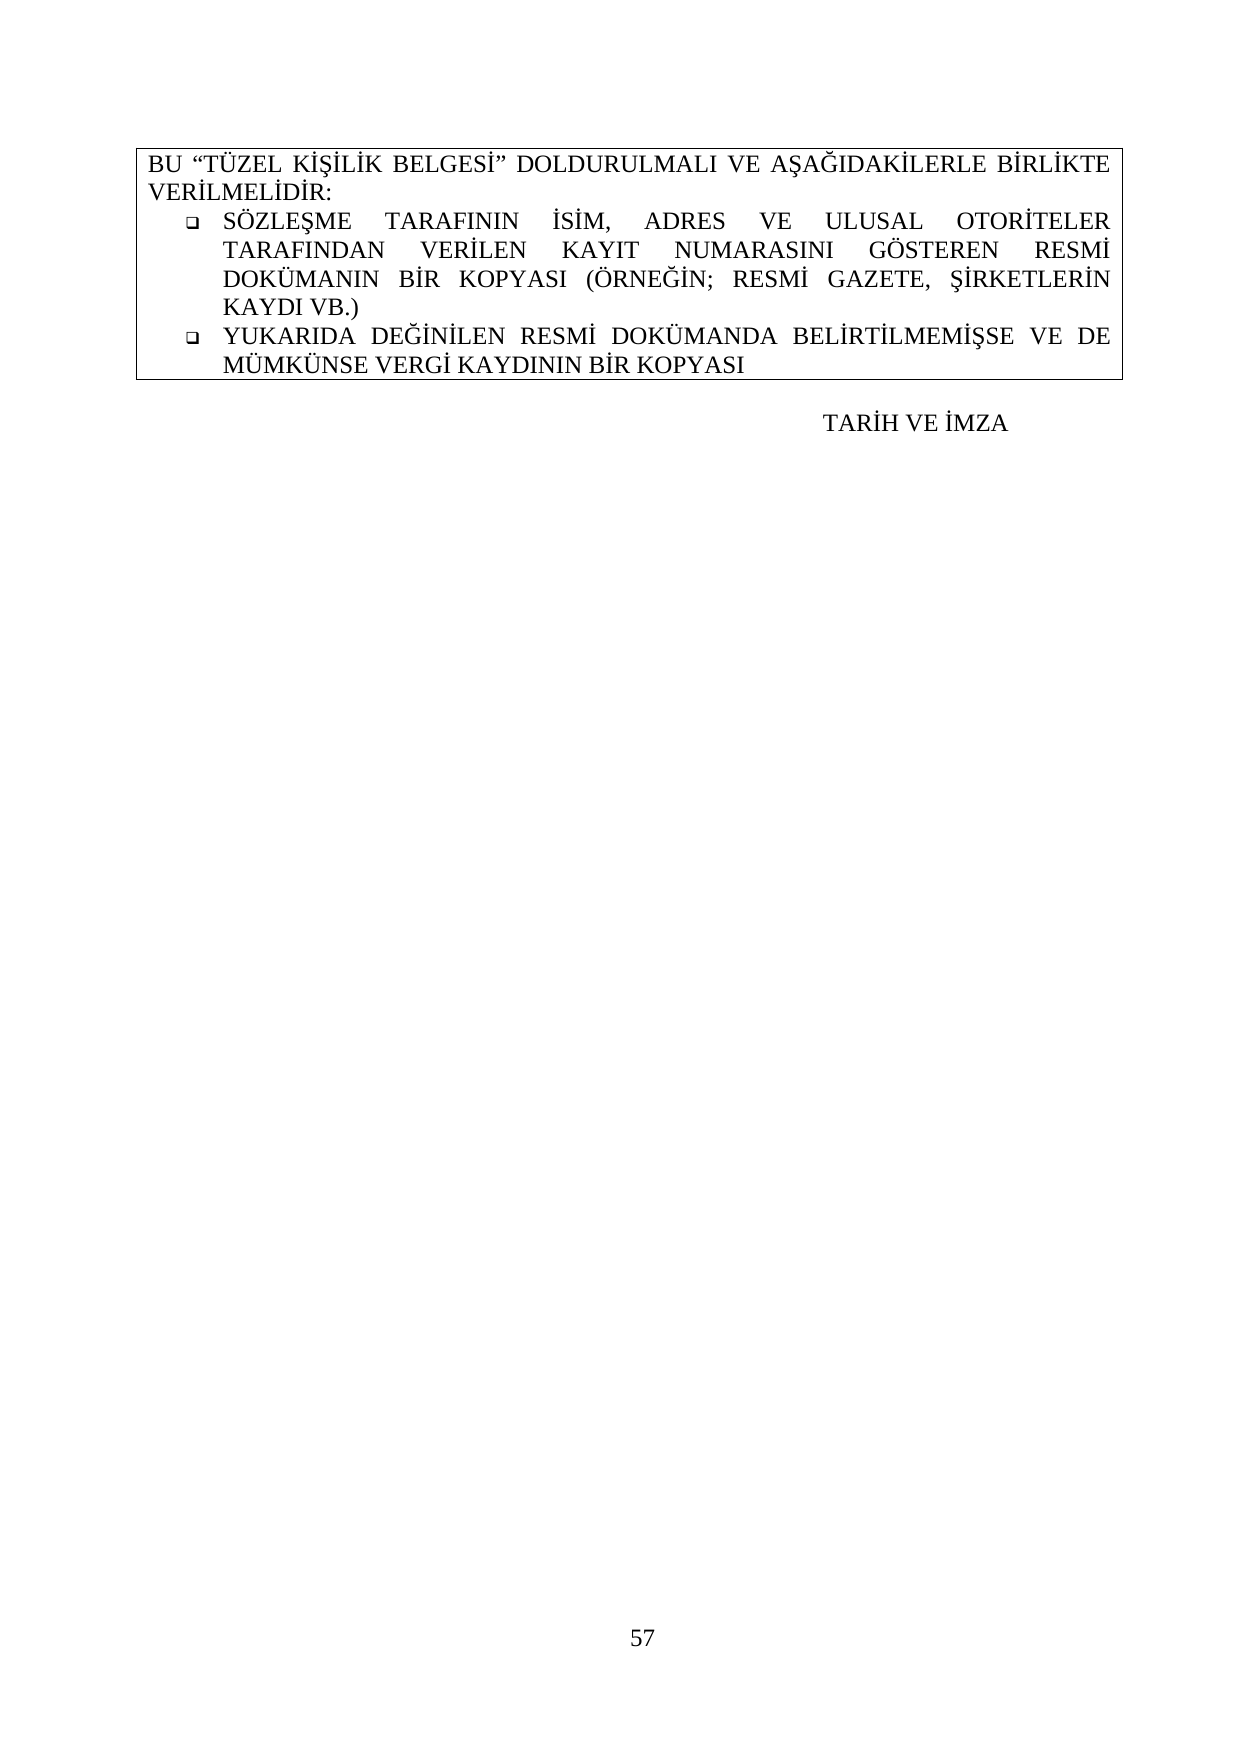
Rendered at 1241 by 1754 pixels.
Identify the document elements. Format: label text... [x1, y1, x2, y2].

table_header BU “TÜZEL KİŞİLİK BELGESİ” DOLDURULMALI VE AŞAĞIDAKİLERLE BİRLİKTE VERİLMELİDİR: SÖZLEŞME TARAFININ İSİM, ADRES VE ULUSAL OTORİTELER TARAFINDAN VERİLEN KAYIT NUMARASINI GÖSTEREN RESMİ DOKÜMANIN BİR KOPYASI (ÖRNEĞİN; RESMİ GAZETE, ŞİRKETLERİN KAYDI VB.) YUKARIDA DEĞİNİLEN RESMİ DOKÜMANDA BELİRTİLMEMİŞSE VE DE MÜMKÜNSE VERGİ KAYDININ BİR KOPYASI [137, 149, 1122, 379]
text TARİH VE İMZA [748, 408, 1137, 437]
